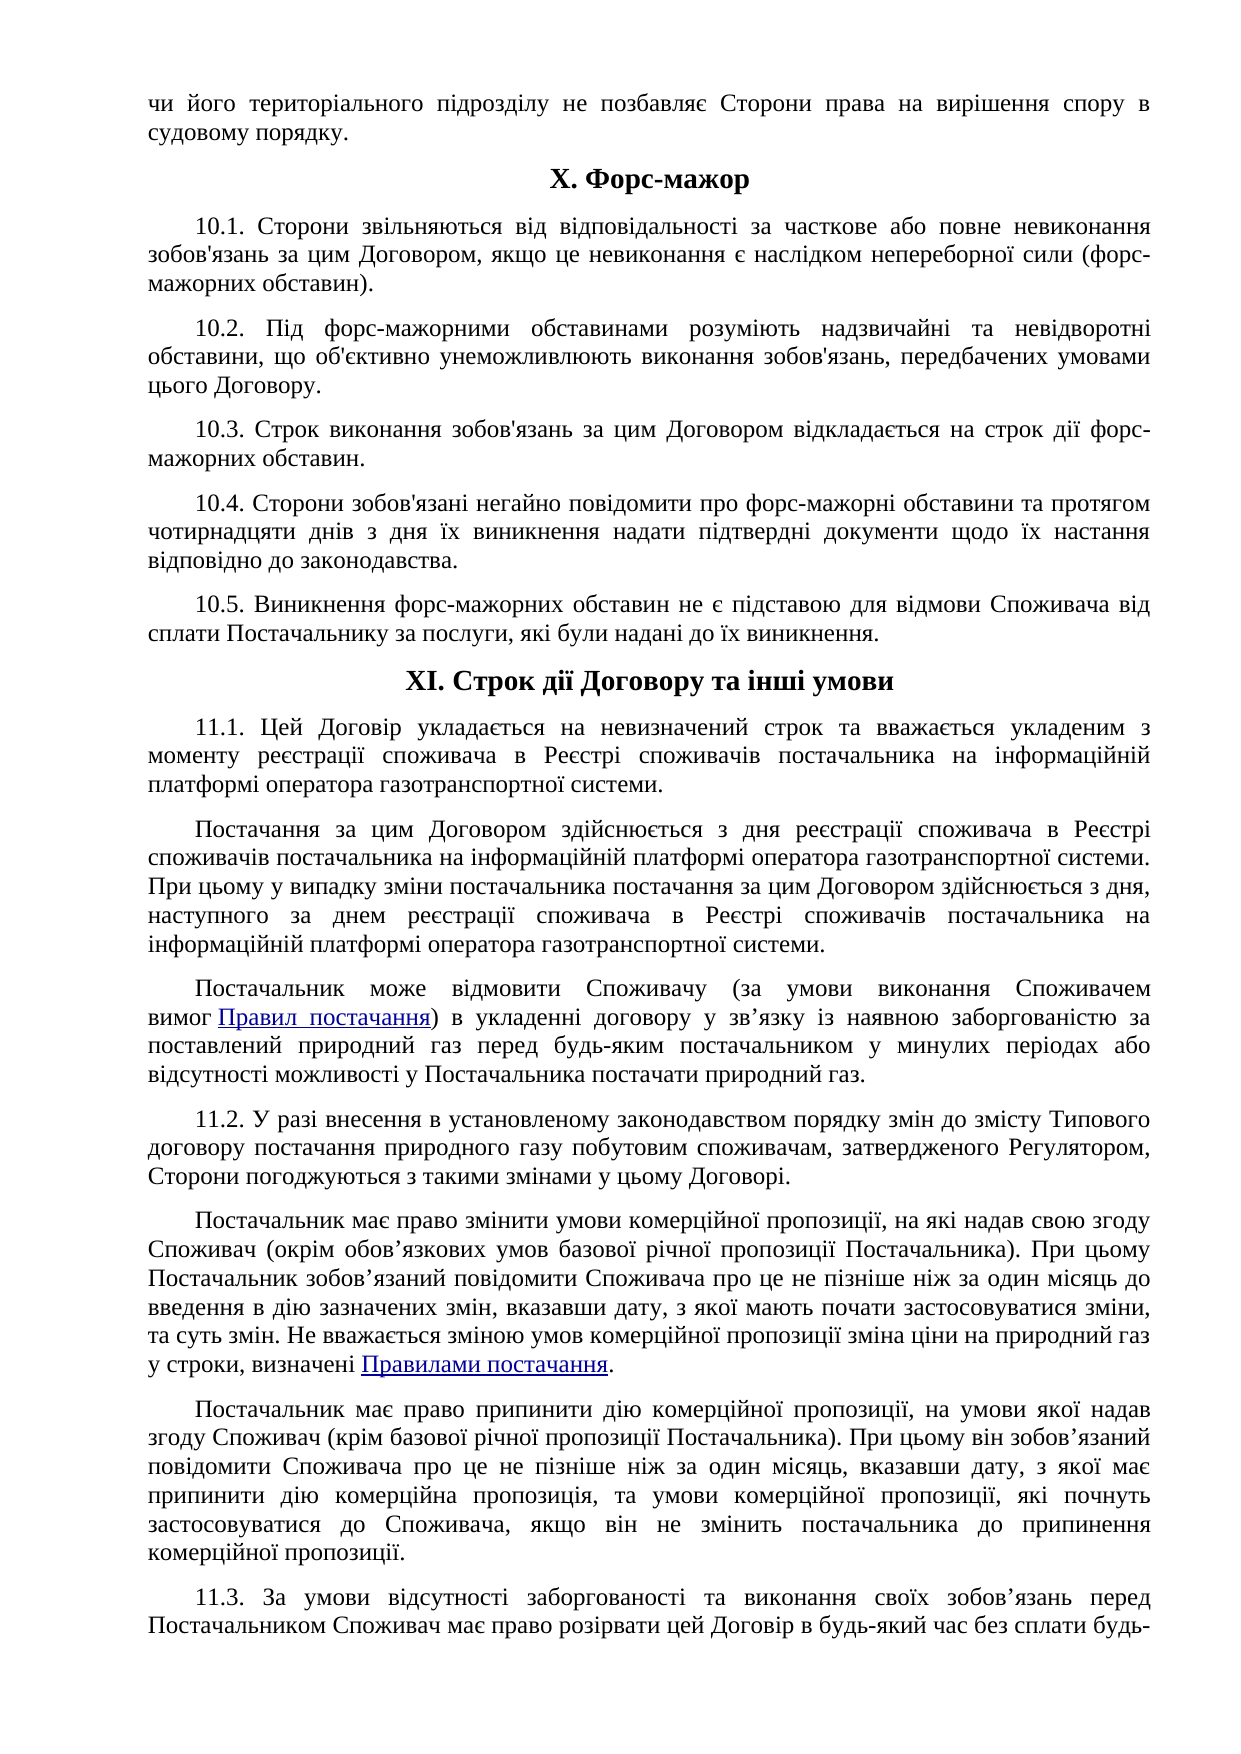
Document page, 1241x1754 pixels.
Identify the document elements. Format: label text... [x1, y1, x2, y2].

text 10.3. Строк виконання зобов'язань за цим Договором відкладається на строк дії форс-мажорних обставин. [148, 414, 1152, 472]
text XІ. Строк дії Договору та інші умови [194, 663, 1105, 696]
text X. Форс-мажор [194, 162, 1105, 195]
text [148, 88, 1152, 146]
text 10.1. Сторони звільняються від відповідальності за часткове або повне невиконання зобов'язань за цим Договором, якщо це невиконання є наслідком непереборної сили (форс-мажорних обставин). [148, 211, 1152, 297]
text 10.5. Виникнення форс-мажорних обставин не є підставою для відмови Споживача від сплати Постачальнику за послуги, які були надані до їх виникнення. [148, 589, 1152, 647]
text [148, 1582, 1152, 1639]
text 11.1. Цей Договір укладається на невизначений строк та вважається укладеним з моменту реєстрації споживача в Реєстрі споживачів постачальника на інформаційній платформі оператора газотранспортної системи. [148, 712, 1152, 798]
text Постачальник має право припинити дію комерційної пропозиції, на умови якої надав згоду Споживач (крім базової річної пропозиції Постачальника). При цьому він зобов’язаний повідомити Споживача про це не пізніше ніж за один місяць, вказавши дату, з якої має припинити дію комерційна пропозиція, та умови комерційної пропозиції, які почнуть застосовуватися до Споживача, якщо він не змінить постачальника до припинення комерційної пропозиції. [148, 1394, 1152, 1566]
text Постачальник може відмовити Споживачу (за умови виконання Споживачем вимог Правил постачання) в укладенні договору у зв’язку із наявною заборгованістю за поставлений природний газ перед будь-яким постачальником у минулих періодах або відсутності можливості у Постачальника постачати природний газ. [148, 973, 1152, 1088]
text Постачання за цим Договором здійснюється з дня реєстрації споживача в Реєстрі споживачів постачальника на інформаційній платформі оператора газотранспортної системи. При цьому у випадку зміни постачальника постачання за цим Договором здійснюється з дня, наступного за днем реєстрації споживача в Реєстрі споживачів постачальника на інформаційній платформі оператора газотранспортної системи. [148, 814, 1152, 957]
text 10.2. Під форс-мажорними обставинами розуміють надзвичайні та невідворотні обставини, що об'єктивно унеможливлюють виконання зобов'язань, передбачених умовами цього Договору. [148, 313, 1152, 399]
text 10.4. Сторони зобов'язані негайно повідомити про форс-мажорні обставини та протягом чотирнадцяти днів з дня їх виникнення надати підтвердні документи щодо їх настання відповідно до законодавства. [148, 488, 1152, 574]
text 11.2. У разі внесення в установленому законодавством порядку змін до змісту Типового договору постачання природного газу побутовим споживачам, затвердженого Регулятором, Сторони погоджуються з такими змінами у цьому Договорі. [148, 1104, 1152, 1190]
text Постачальник має право змінити умови комерційної пропозиції, на які надав свою згоду Споживач (окрім обов’язкових умов базової річної пропозиції Постачальника). При цьому Постачальник зобов’язаний повідомити Споживача про це не пізніше ніж за один місяць до введення в дію зазначених змін, вказавши дату, з якої мають почати застосовуватися зміни, та суть змін. Не вважається зміною умов комерційної пропозиції зміна ціни на природний газ у строки, визначені Правилами постачання. [148, 1206, 1152, 1378]
